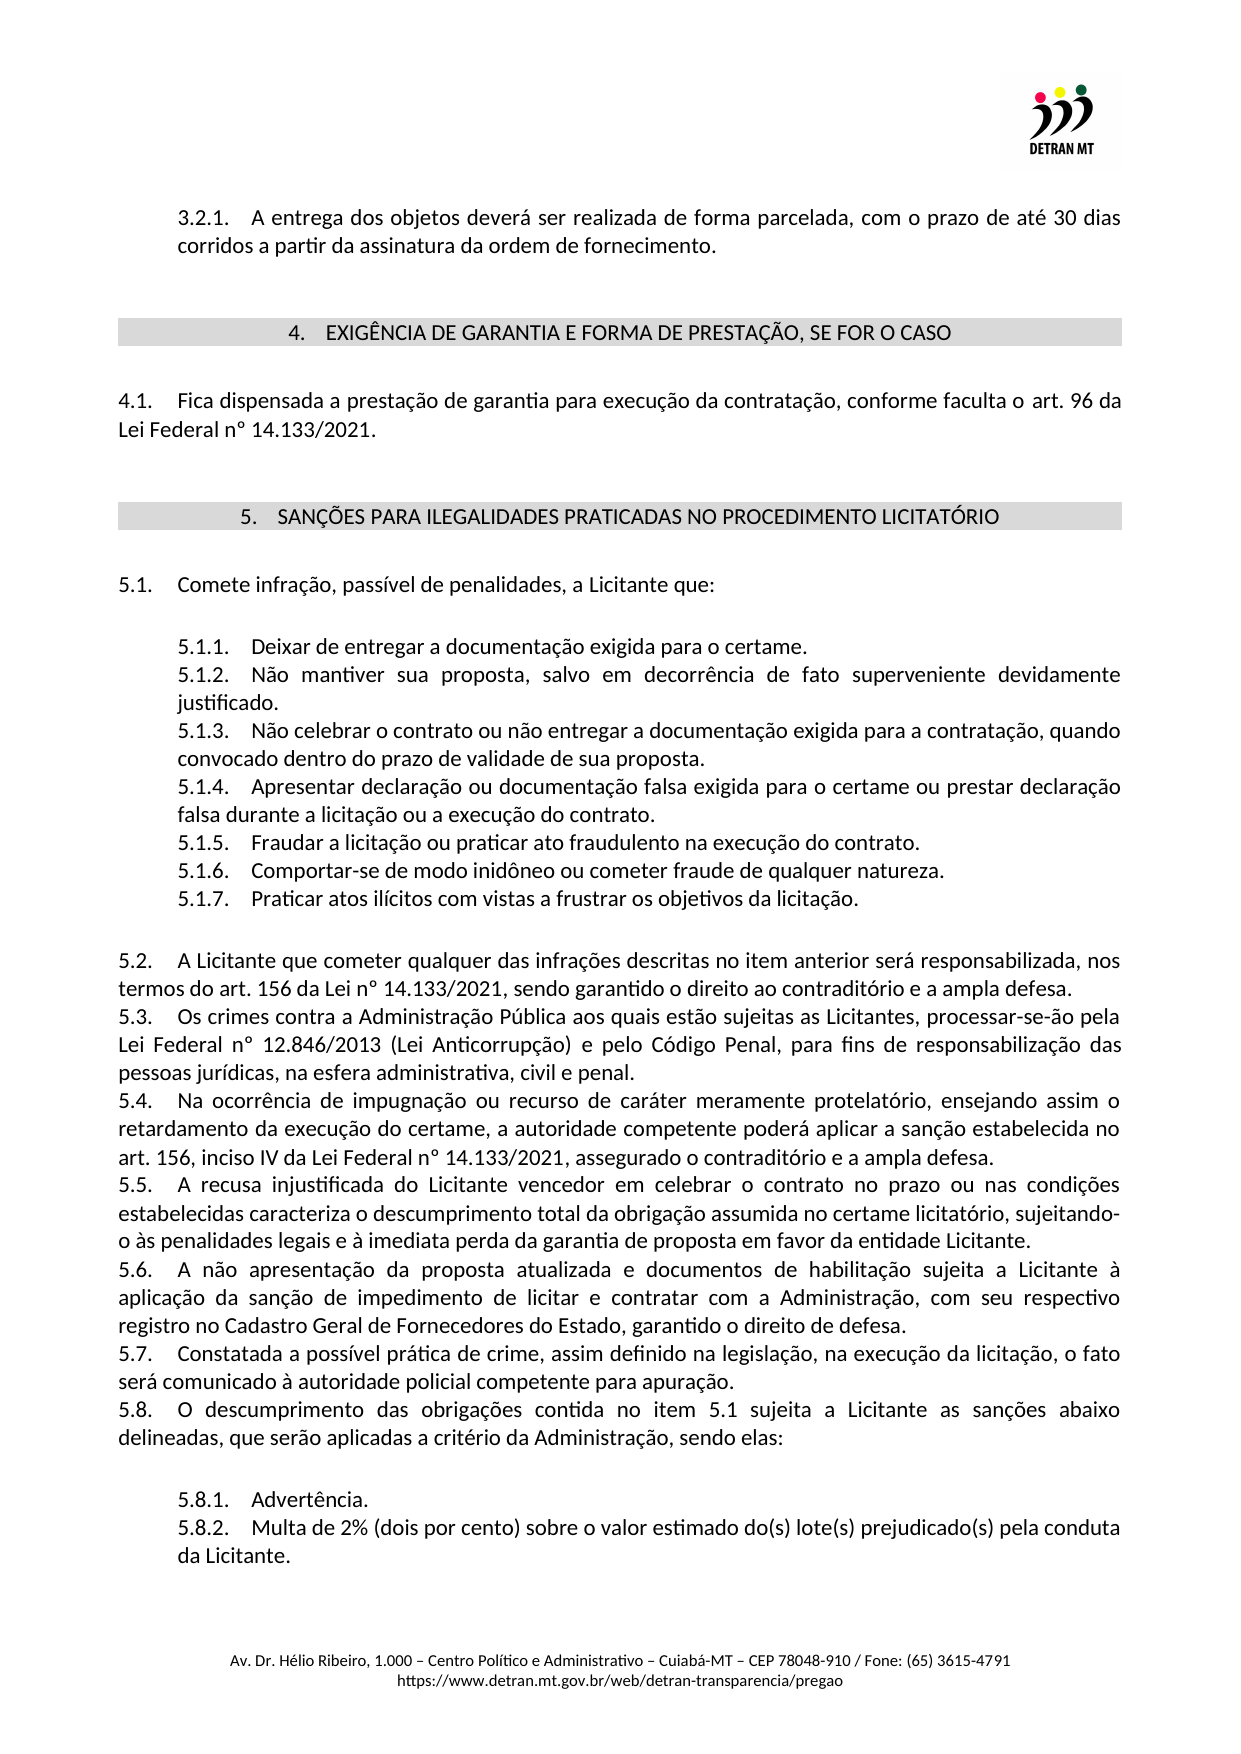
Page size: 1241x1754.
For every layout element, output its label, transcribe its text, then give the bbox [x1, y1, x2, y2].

list Fica dispensada a prestação de garantia para execução da contratação, conforme faculta o art. 96 da Lei Federal nº 14.133/2021. [118, 387, 1122, 443]
list Constatada a possível prática de crime, assim definido na legislação, na execução da licitação, o fato será comunicado à autoridade policial competente para apuração. [118, 1339, 1122, 1395]
list EXIGÊNCIA DE GARANTIA E FORMA DE PRESTAÇÃO, SE FOR O CASO [118, 318, 1122, 346]
list Comete infração, passível de penalidades, a Licitante que: [118, 570, 1122, 598]
list O descumprimento das obrigações contida no item 5.1 sujeita a Licitante as sanções abaixo delineadas, que serão aplicadas a critério da Administração, sendo elas: [118, 1395, 1122, 1451]
list Não mantiver sua proposta, salvo em decorrência de fato superveniente devidamente justificado. [177, 660, 1122, 716]
list Deixar de entregar a documentação exigida para o certame. [177, 632, 1122, 660]
list Multa de 2% (dois por cento) sobre o valor estimado do(s) lote(s) prejudicado(s) pela conduta da Licitante. [177, 1513, 1122, 1569]
list Não celebrar o contrato ou não entregar a documentação exigida para a contratação, quando convocado dentro do prazo de validade de sua proposta. [177, 716, 1122, 772]
list Advertência. [177, 1485, 1122, 1513]
list A não apresentação da proposta atualizada e documentos de habilitação sujeita a Licitante à aplicação da sanção de impedimento de licitar e contratar com a Administração, com seu respectivo registro no Cadastro Geral de Fornecedores do Estado, garantido o direito de defesa. [118, 1255, 1122, 1339]
list A Licitante que cometer qualquer das infrações descritas no item anterior será responsabilizada, nos termos do art. 156 da Lei nº 14.133/2021, sendo garantido o direito ao contraditório e a ampla defesa. [118, 946, 1122, 1002]
list A recusa injustificada do Licitante vencedor em celebrar o contrato no prazo ou nas condições estabelecidas caracteriza o descumprimento total da obrigação assumida no certame licitatório, sujeitando-o às penalidades legais e à imediata perda da garantia de proposta em favor da entidade Licitante. [118, 1171, 1122, 1255]
picture [1000, 73, 1123, 170]
list Na ocorrência de impugnação ou recurso de caráter meramente protelatório, ensejando assim o retardamento da execução do certame, a autoridade competente poderá aplicar a sanção estabelecida no art. 156, inciso IV da Lei Federal nº 14.133/2021, assegurado o contraditório e a ampla defesa. [118, 1087, 1122, 1171]
list Comportar-se de modo inidôneo ou cometer fraude de qualquer natureza. [177, 856, 1122, 884]
list A entrega dos objetos deverá ser realizada de forma parcelada, com o prazo de até 30 dias corridos a partir da assinatura da ordem de fornecimento. [177, 203, 1122, 259]
list SANÇÕES PARA ILEGALIDADES PRATICADAS NO PROCEDIMENTO LICITATÓRIO [118, 502, 1122, 530]
list Fraudar a licitação ou praticar ato fraudulento na execução do contrato. [177, 828, 1122, 856]
list Os crimes contra a Administração Pública aos quais estão sujeitas as Licitantes, processar-se-ão pela Lei Federal nº 12.846/2013 (Lei Anticorrupção) e pelo Código Penal, para fins de responsabilização das pessoas jurídicas, na esfera administrativa, civil e penal. [118, 1002, 1122, 1087]
list Praticar atos ilícitos com vistas a frustrar os objetivos da licitação. [177, 884, 1122, 912]
list Apresentar declaração ou documentação falsa exigida para o certame ou prestar declaração falsa durante a licitação ou a execução do contrato. [177, 772, 1122, 828]
